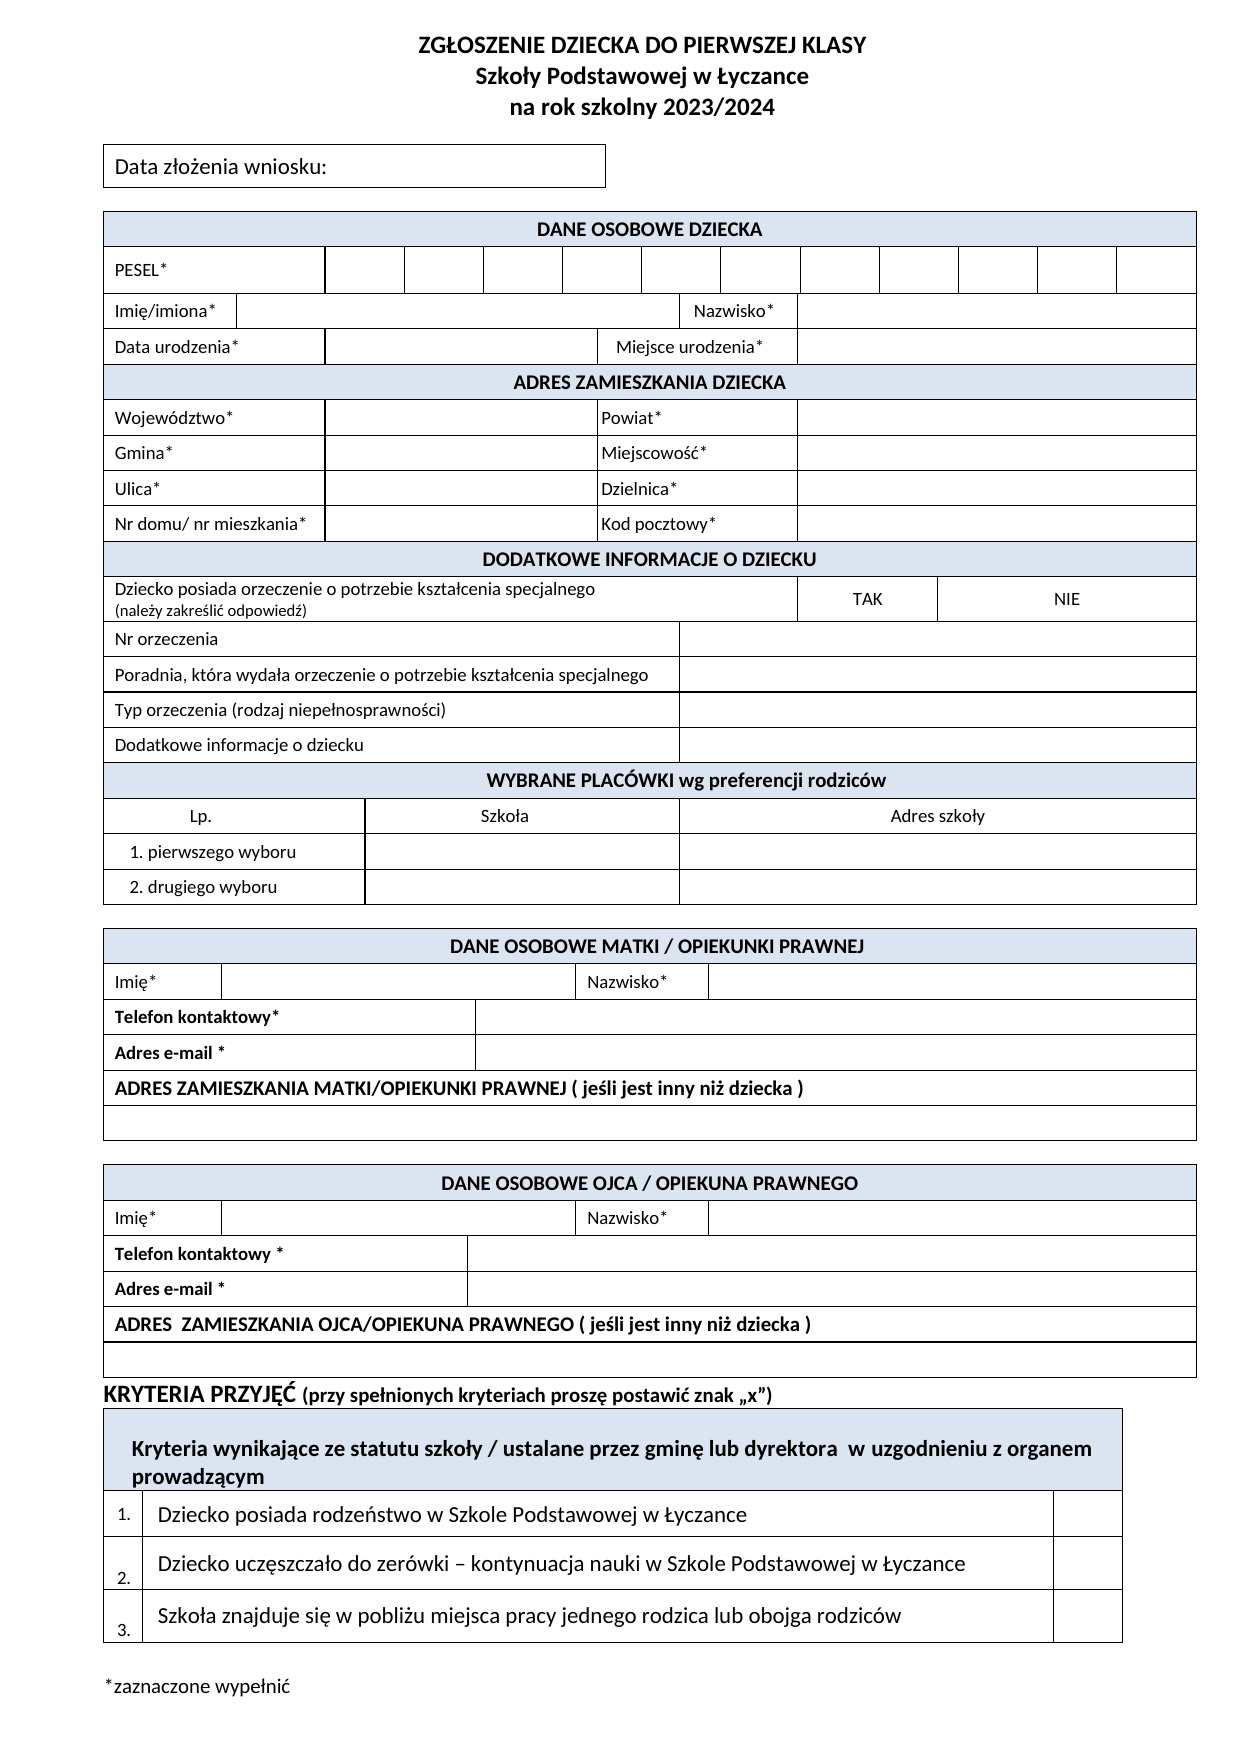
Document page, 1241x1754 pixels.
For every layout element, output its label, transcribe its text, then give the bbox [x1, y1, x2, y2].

table_cell [680, 657, 1196, 691]
table_cell 1. [104, 1491, 142, 1536]
table_cell Imię* [104, 964, 221, 999]
table_cell [880, 247, 958, 293]
table_cell Gmina* [104, 436, 324, 470]
table_cell Dodatkowe informacje o dziecku [104, 728, 679, 762]
table_cell 2. [104, 1537, 142, 1589]
table_cell [1054, 1590, 1122, 1642]
table_cell [222, 1201, 575, 1235]
table_cell [798, 400, 1196, 434]
text na rok szkolny 2023/2024 [133, 91, 1152, 121]
table_cell [476, 1000, 1196, 1034]
table_cell Nazwisko* [680, 294, 797, 328]
table_cell ADRES ZAMIESZKANIA MATKI/OPIEKUNKI PRAWNEJ ( jeśli jest inny niż dziecka ) [104, 1071, 1196, 1105]
table_cell NIE [938, 577, 1196, 621]
table_cell Nr domu/ nr mieszkania* [104, 506, 324, 541]
table_cell [798, 294, 1196, 328]
table_cell [680, 870, 1196, 904]
table_cell [366, 834, 679, 868]
table_cell [680, 834, 1196, 868]
table_cell Poradnia, która wydała orzeczenie o potrzebie kształcenia specjalnego [104, 657, 679, 691]
table_cell [1054, 1491, 1122, 1536]
table_cell Data urodzenia* [104, 329, 324, 364]
table_cell Adres e-mail * [104, 1272, 467, 1306]
table_cell Adres szkoły [680, 799, 1196, 833]
table_cell WYBRANE PLACÓWKI wg preferencji rodziców [104, 763, 1196, 798]
table_cell [680, 622, 1196, 656]
table_header Kryteria wynikające ze statutu szkoły / ustalane przez gminę lub dyrektora w uzgodnieniu z organem prowadzącym [104, 1409, 1122, 1490]
table_cell ADRES ZAMIESZKANIA OJCA/OPIEKUNA PRAWNEGO ( jeśli jest inny niż dziecka ) [104, 1307, 1196, 1341]
table_cell Imię/imiona* [104, 294, 236, 328]
table_cell [326, 247, 404, 293]
text KRYTERIA PRZYJĘĆ (przy spełnionych kryteriach proszę postawić znak „x”) [103, 1378, 1152, 1408]
table_cell [468, 1272, 1196, 1306]
table_cell [237, 294, 679, 328]
table_cell 3. [104, 1590, 142, 1642]
table_cell [1054, 1537, 1122, 1589]
table_cell 1. pierwszego wyboru [104, 834, 364, 868]
table_cell [1117, 247, 1196, 293]
table_cell Dziecko posiada orzeczenie o potrzebie kształcenia specjalnego (należy zakreślić odpowiedź) [104, 577, 797, 621]
table_cell Miejsce urodzenia* [598, 329, 797, 364]
table_cell Województwo* [104, 400, 324, 434]
table_cell Adres e-mail * [104, 1035, 475, 1069]
table_cell [798, 506, 1196, 541]
table_cell [798, 471, 1196, 505]
table_cell Powiat* [598, 400, 797, 434]
table_cell [326, 400, 597, 434]
table_cell [326, 471, 597, 505]
table_cell Szkoła [366, 799, 679, 833]
table_cell PESEL* [104, 247, 324, 293]
table_cell [563, 247, 641, 293]
table_cell Dziecko posiada rodzeństwo w Szkole Podstawowej w Łyczance [143, 1491, 1053, 1536]
table_cell Ulica* [104, 471, 324, 505]
table_header DANE OSOBOWE DZIECKA [104, 212, 1196, 246]
table_cell Dziecko uczęszczało do zerówki – kontynuacja nauki w Szkole Podstawowej w Łyczance [143, 1537, 1053, 1589]
table_cell Nazwisko* [576, 964, 708, 999]
table_cell [680, 693, 1196, 727]
table_cell [642, 247, 720, 293]
table_cell Nazwisko* [576, 1201, 708, 1235]
table_cell [1038, 247, 1116, 293]
table_cell Telefon kontaktowy * [104, 1236, 467, 1271]
table_cell [709, 964, 1196, 999]
table_cell [366, 870, 679, 904]
table_cell [476, 1035, 1196, 1069]
table_cell [959, 247, 1037, 293]
table_header DANE OSOBOWE OJCA / OPIEKUNA PRAWNEGO [104, 1165, 1196, 1200]
table_header DANE OSOBOWE MATKI / OPIEKUNKI PRAWNEJ [104, 929, 1196, 963]
table_cell [104, 1106, 1196, 1140]
table_cell [326, 436, 597, 470]
table_cell [104, 1343, 1196, 1377]
table_cell [405, 247, 483, 293]
table_cell Dzielnica* [598, 471, 797, 505]
table_cell Szkoła znajduje się w pobliżu miejsca pracy jednego rodzica lub obojga rodziców [143, 1590, 1053, 1642]
table_cell [468, 1236, 1196, 1271]
table_cell TAK [798, 577, 937, 621]
table_cell Imię* [104, 1201, 221, 1235]
table_cell Typ orzeczenia (rodzaj niepełnosprawności) [104, 693, 679, 727]
table_cell Lp. [104, 799, 364, 833]
table_cell DODATKOWE INFORMACJE O DZIECKU [104, 542, 1196, 576]
table_cell [801, 247, 879, 293]
table_cell ADRES ZAMIESZKANIA DZIECKA [104, 365, 1196, 399]
table_cell [798, 436, 1196, 470]
table_cell [721, 247, 800, 293]
text ZGŁOSZENIE DZIECKA DO PIERWSZEJ KLASY [133, 29, 1152, 60]
table_cell [798, 329, 1196, 364]
table_cell [222, 964, 575, 999]
table_cell Kod pocztowy* [598, 506, 797, 541]
table_cell Miejscowość* [598, 436, 797, 470]
table_cell [326, 506, 597, 541]
table_header Data złożenia wniosku: [104, 145, 605, 187]
table_cell 2. drugiego wyboru [104, 870, 364, 904]
table_cell [709, 1201, 1196, 1235]
table_cell [484, 247, 562, 293]
table_cell [680, 728, 1196, 762]
table_cell [326, 329, 597, 364]
text *zaznaczone wypełnić [103, 1673, 1152, 1698]
text Szkoły Podstawowej w Łyczance [133, 60, 1152, 91]
table_cell Nr orzeczenia [104, 622, 679, 656]
table_cell Telefon kontaktowy* [104, 1000, 475, 1034]
